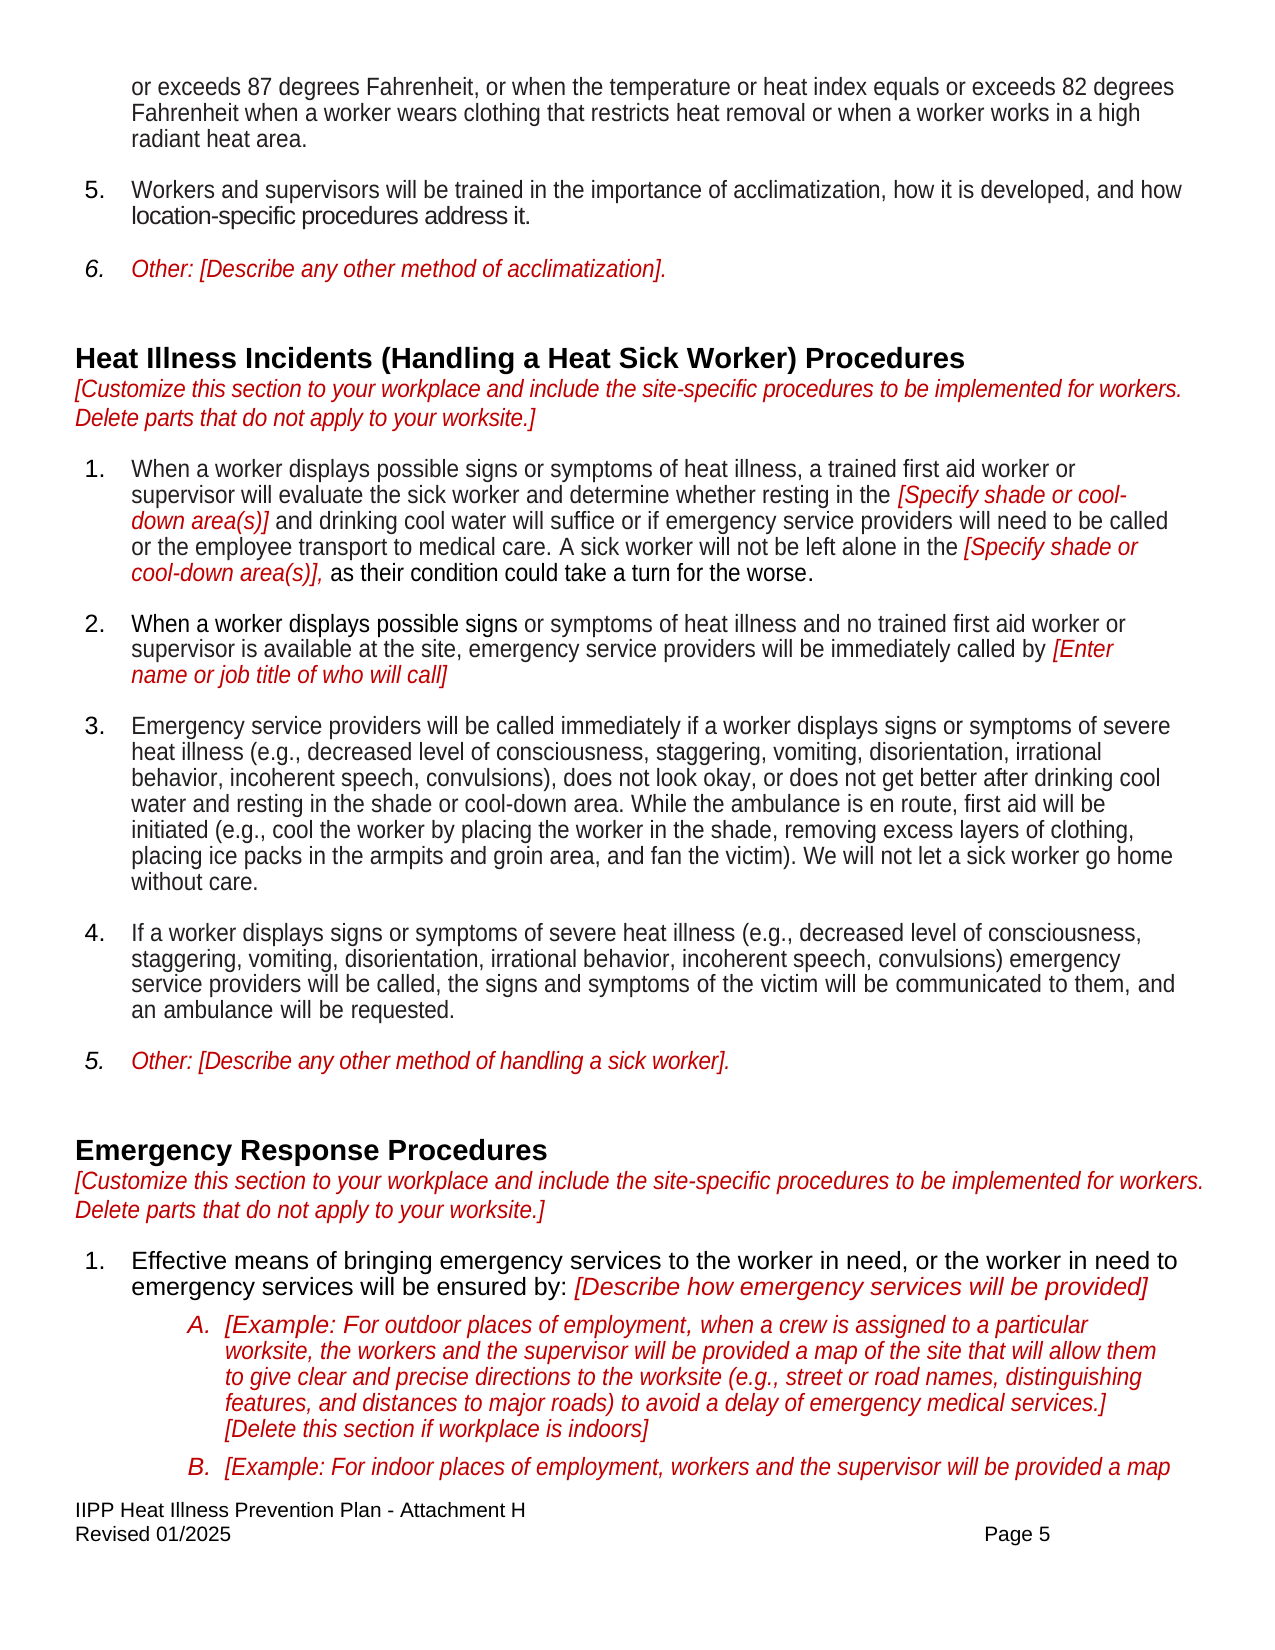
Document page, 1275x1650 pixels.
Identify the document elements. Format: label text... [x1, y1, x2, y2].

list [84, 75, 1186, 153]
text [Customize this section to your workplace and include the site-specific procedures to be implemented for workers. Delete parts that do not apply to your worksite.] [75, 1166, 1215, 1223]
list When a worker displays possible signs or symptoms of heat illness, a trained first aid worker or supervisor will evaluate the sick worker and determine whether resting in the [Specify shade or cool-down area(s)] and drinking cool water will suffice or if emergency service providers will need to be called or the employee transport to medical care. A sick worker will not be left alone in the [Specify shade or cool-down area(s)], as their condition could take a turn for the worse. [84, 457, 1177, 586]
list Emergency service providers will be called immediately if a worker displays signs or symptoms of severe heat illness (e.g., decreased level of consciousness, staggering, vomiting, disorientation, irrational behavior, incoherent speech, convulsions), does not look okay, or does not get better after drinking cool water and resting in the shade or cool-down area. While the ambulance is en route, first aid will be initiated (e.g., cool the worker by placing the worker in the shade, removing excess layers of clothing, placing ice packs in the armpits and groin area, and fan the victim). We will not let a sick worker go home without care. [84, 714, 1177, 896]
list Effective means of bringing emergency services to the worker in need, or the worker in need to emergency services will be ensured by: [Describe how emergency services will be provided] [84, 1248, 1182, 1300]
list [Example: For outdoor places of employment, when a crew is assigned to a particular worksite, the workers and the supervisor will be provided a map of the site that will allow them to give clear and precise directions to the worksite (e.g., street or road names, distinguishing features, and distances to major roads) to avoid a delay of emergency medical services.] [Delete this section if workplace is indoors] [187, 1313, 1182, 1442]
list When a worker displays possible signs or symptoms of heat illness and no trained first aid worker or supervisor is available at the site, emergency service providers will be immediately called by [Enter name or job title of who will call] [84, 611, 1177, 689]
text Heat Illness Incidents (Handling a Heat Sick Worker) Procedures [75, 341, 1215, 374]
text Emergency Response Procedures [75, 1132, 1215, 1166]
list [187, 1455, 1182, 1481]
list Workers and supervisors will be trained in the importance of acclimatization, how it is developed, and how location-specific procedures address it. [84, 178, 1186, 229]
list Other: [Describe any other method of handling a sick worker]. [84, 1049, 1188, 1075]
list Other: [Describe any other method of acclimatization]. [84, 254, 1200, 283]
text [Customize this section to your workplace and include the site-specific procedures to be implemented for workers. Delete parts that do not apply to your worksite.] [75, 374, 1215, 432]
list If a worker displays signs or symptoms of severe heat illness (e.g., decreased level of consciousness, staggering, vomiting, disorientation, irrational behavior, incoherent speech, convulsions) emergency service providers will be called, the signs and symptoms of the victim will be communicated to them, and an ambulance will be requested. [84, 921, 1177, 1024]
